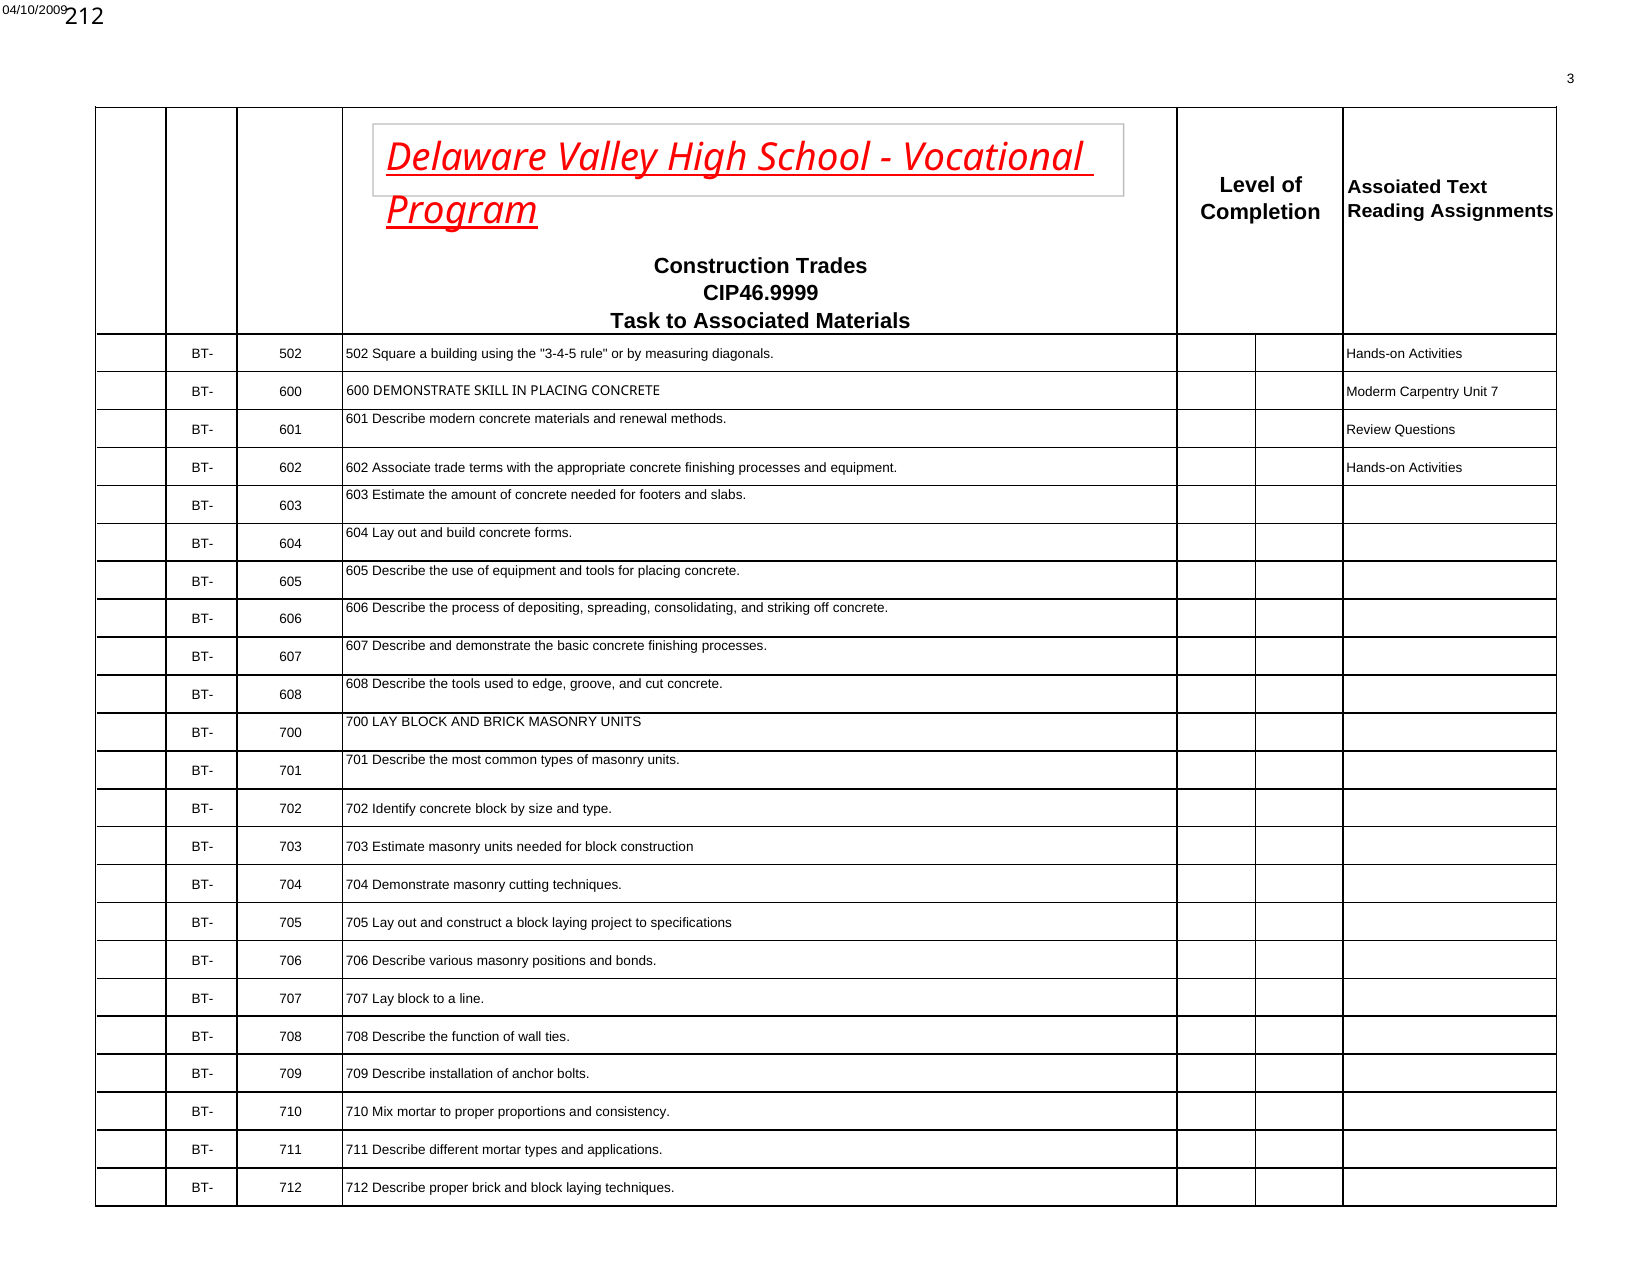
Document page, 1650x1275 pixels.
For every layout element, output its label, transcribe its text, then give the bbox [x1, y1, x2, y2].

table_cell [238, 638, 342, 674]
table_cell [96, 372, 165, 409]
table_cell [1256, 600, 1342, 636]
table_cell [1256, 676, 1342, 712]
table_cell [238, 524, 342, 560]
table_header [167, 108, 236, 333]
text 3 [64, 71, 1574, 86]
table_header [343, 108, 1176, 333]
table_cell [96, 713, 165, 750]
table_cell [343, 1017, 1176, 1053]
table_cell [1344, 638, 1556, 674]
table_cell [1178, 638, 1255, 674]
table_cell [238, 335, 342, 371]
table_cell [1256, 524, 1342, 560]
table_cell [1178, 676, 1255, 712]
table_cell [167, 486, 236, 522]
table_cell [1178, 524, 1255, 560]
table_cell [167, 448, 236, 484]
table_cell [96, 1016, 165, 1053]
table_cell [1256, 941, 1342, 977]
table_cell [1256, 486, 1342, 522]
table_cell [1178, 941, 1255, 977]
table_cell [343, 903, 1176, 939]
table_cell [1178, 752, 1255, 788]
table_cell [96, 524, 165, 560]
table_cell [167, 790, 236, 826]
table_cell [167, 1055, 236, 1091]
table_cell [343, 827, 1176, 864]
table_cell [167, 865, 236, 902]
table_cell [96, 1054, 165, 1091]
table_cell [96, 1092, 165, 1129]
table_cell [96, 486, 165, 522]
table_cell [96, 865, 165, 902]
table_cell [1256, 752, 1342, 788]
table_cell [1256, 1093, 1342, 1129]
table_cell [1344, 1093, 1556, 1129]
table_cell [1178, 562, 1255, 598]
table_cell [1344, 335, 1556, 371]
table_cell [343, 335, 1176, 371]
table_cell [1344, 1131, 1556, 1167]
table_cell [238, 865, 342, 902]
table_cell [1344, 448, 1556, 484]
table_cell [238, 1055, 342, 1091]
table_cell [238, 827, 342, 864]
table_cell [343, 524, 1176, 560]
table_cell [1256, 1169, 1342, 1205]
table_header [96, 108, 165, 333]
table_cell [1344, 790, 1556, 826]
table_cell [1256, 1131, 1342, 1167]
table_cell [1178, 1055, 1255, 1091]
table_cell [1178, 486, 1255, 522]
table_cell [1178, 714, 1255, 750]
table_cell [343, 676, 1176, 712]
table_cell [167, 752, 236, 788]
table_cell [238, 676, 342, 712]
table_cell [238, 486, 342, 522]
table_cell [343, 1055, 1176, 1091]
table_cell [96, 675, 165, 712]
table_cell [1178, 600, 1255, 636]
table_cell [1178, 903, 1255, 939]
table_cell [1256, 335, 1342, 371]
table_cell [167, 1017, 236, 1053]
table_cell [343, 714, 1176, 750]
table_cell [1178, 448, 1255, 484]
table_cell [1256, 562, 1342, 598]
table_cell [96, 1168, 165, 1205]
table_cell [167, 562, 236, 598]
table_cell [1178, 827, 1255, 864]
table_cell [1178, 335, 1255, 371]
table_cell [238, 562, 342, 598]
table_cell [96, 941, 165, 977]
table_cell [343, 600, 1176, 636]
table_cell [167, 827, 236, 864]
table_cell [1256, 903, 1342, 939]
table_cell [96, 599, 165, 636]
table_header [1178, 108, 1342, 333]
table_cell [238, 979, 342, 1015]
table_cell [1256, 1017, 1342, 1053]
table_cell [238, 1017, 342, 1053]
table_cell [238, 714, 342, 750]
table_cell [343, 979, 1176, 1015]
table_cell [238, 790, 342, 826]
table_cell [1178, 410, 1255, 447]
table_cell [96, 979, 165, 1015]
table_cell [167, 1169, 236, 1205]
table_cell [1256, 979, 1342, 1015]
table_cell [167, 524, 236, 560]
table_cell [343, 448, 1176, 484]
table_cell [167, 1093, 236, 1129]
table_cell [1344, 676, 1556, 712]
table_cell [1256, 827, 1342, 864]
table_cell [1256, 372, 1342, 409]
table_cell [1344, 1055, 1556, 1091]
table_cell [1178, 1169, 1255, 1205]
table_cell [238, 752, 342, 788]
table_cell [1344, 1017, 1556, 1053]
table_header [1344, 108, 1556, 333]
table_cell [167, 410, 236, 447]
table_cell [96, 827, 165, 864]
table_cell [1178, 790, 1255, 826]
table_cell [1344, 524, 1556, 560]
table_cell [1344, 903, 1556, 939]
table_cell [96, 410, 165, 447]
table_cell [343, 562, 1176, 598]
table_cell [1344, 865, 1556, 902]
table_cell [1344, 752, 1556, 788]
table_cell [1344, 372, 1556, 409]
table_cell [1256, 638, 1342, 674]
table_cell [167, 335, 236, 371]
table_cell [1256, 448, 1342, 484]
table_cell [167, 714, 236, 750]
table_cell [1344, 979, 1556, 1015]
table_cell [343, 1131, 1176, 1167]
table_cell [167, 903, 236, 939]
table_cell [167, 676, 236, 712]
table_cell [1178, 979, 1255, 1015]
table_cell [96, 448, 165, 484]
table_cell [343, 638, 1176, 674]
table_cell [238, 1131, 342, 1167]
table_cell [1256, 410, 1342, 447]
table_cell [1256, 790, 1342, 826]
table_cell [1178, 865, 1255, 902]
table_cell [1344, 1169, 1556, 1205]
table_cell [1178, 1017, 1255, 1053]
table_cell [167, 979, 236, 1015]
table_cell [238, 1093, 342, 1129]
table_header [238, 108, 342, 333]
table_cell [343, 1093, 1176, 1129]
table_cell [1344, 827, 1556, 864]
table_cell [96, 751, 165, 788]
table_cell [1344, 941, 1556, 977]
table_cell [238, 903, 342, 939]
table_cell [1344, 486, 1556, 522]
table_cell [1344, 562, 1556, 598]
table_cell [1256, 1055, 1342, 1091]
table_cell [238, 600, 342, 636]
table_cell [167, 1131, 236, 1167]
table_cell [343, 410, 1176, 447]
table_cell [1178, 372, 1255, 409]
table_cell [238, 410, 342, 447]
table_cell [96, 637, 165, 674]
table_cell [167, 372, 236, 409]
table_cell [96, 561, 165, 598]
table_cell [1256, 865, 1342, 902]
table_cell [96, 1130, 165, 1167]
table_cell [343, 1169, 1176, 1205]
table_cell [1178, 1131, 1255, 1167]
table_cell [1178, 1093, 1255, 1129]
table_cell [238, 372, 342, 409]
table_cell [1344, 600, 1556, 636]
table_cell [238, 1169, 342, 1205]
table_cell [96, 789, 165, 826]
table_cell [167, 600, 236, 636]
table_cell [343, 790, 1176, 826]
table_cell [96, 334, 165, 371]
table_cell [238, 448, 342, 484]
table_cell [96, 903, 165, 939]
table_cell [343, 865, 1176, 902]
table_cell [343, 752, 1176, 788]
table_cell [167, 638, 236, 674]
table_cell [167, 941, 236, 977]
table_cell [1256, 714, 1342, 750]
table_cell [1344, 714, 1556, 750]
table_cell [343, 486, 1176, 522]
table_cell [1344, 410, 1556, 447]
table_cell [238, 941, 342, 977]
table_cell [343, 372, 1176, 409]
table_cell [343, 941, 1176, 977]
